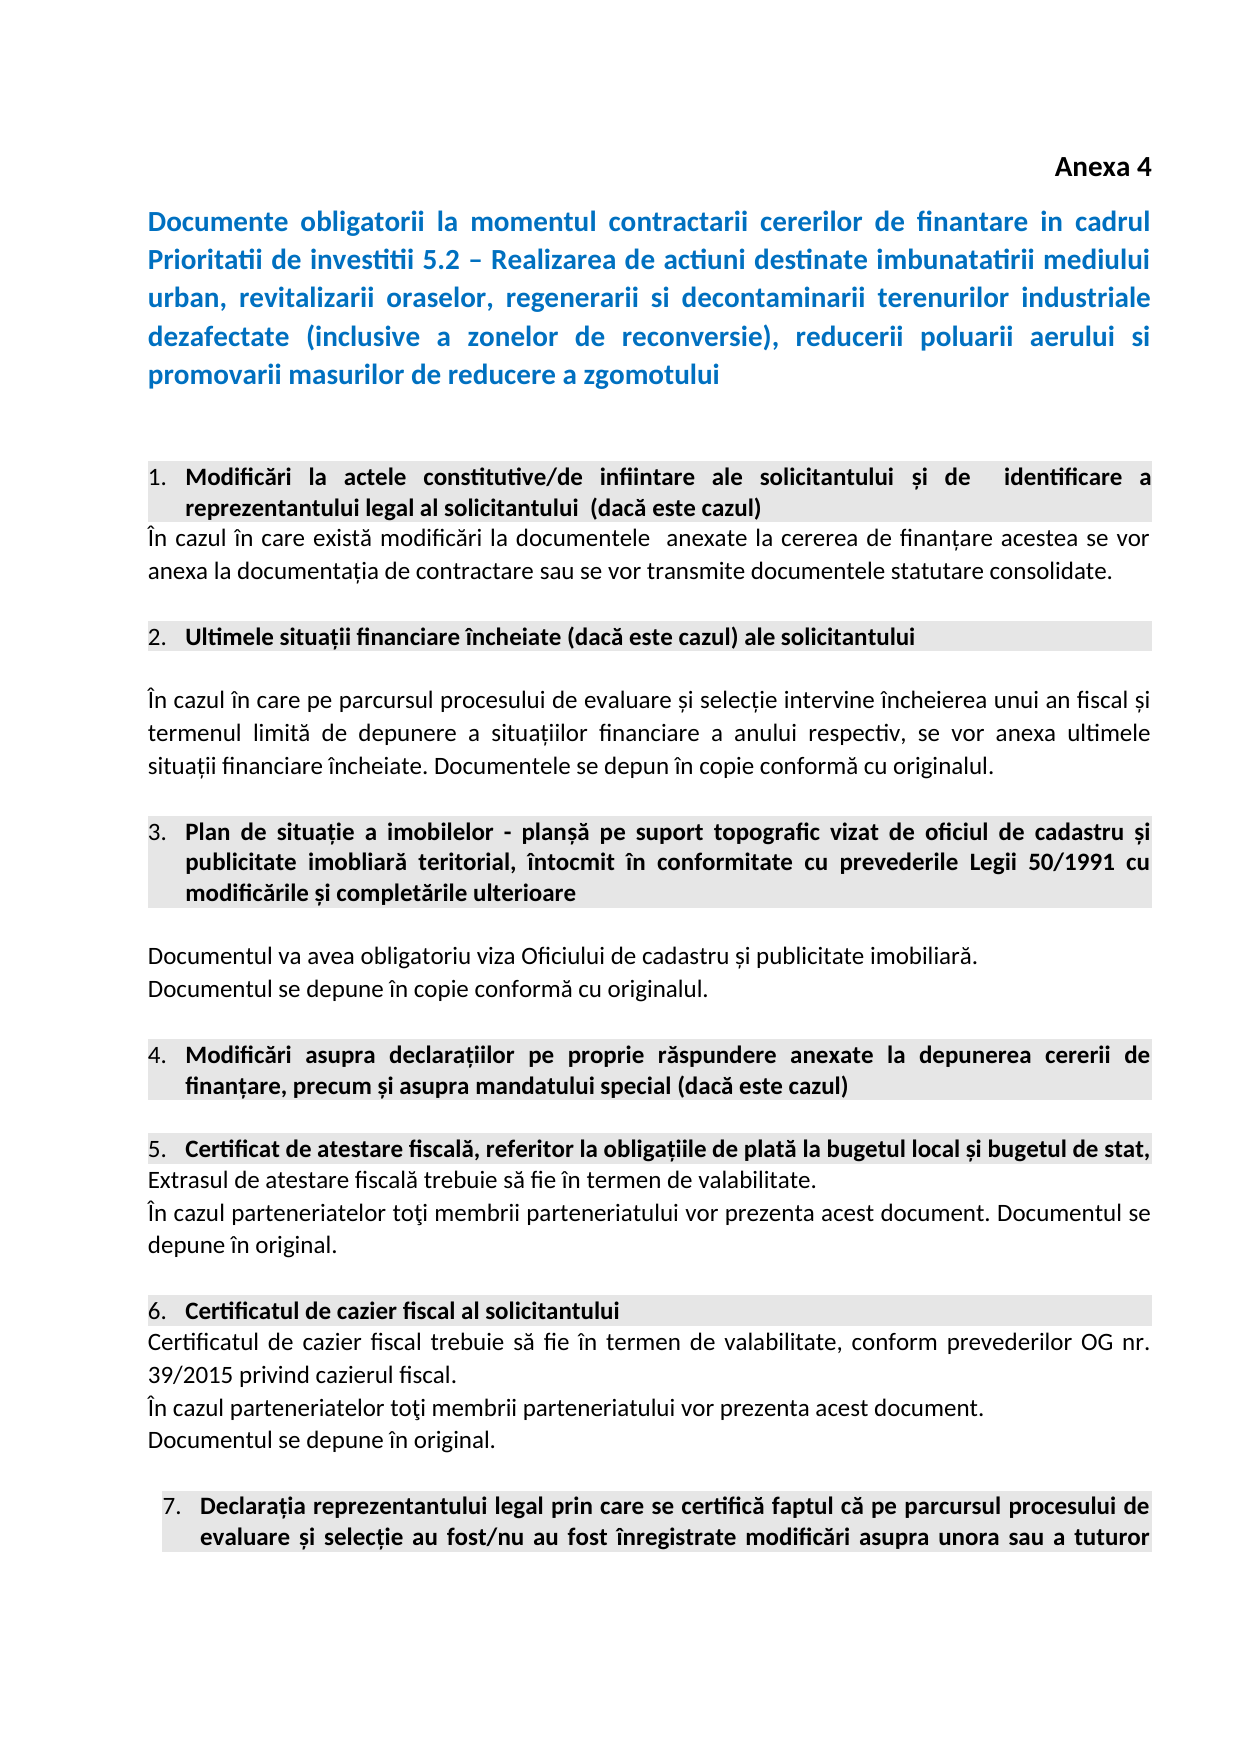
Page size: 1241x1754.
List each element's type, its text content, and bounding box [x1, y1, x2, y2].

text În cazul parteneriatelor toţi membrii parteneriatului vor prezenta acest document. Documentul se depune în original. [148, 1197, 1152, 1260]
list Certificat de atestare fiscală, referitor la obligațiile de plată la bugetul local și bugetul de stat, [148, 1133, 1152, 1164]
list Modificări la actele constitutive/de infiintare ale solicitantului și de identificare a reprezentantului legal al solicitantului (dacă este cazul) [148, 461, 1152, 522]
text În cazul parteneriatelor toţi membrii parteneriatului vor prezenta acest document. [148, 1392, 1152, 1422]
text Documente obligatorii la momentul contractarii cererilor de finantare in cadrul Prioritatii de investitii 5.2 – Realizarea de actiuni destinate imbunatatirii mediului urban, revitalizarii oraselor, regenerarii si decontaminarii terenurilor industriale dezafectate (inclusive a zonelor de reconversie), reducerii poluarii aerului si promovarii masurilor de reducere a zgomotului [148, 203, 1152, 392]
text Certificatul de cazier fiscal trebuie să fie în termen de valabilitate, conform prevederilor OG nr. 39/2015 privind cazierul fiscal. [148, 1326, 1152, 1389]
text Documentul se depune în original. [148, 1425, 1152, 1455]
list Modificări asupra declarațiilor pe proprie răspundere anexate la depunerea cererii de finanțare, precum și asupra mandatului special (dacă este cazul) [148, 1039, 1152, 1100]
text Anexa 4 [148, 148, 1152, 183]
text Documentul va avea obligatoriu viza Oficiului de cadastru și publicitate imobiliară. [148, 941, 1152, 971]
list Ultimele situații financiare încheiate (dacă este cazul) ale solicitantului [148, 621, 1152, 651]
text Documentul se depune în copie conformă cu originalul. [148, 973, 1152, 1004]
list Certificatul de cazier fiscal al solicitantului [148, 1295, 1152, 1326]
list Plan de situație a imobilelor - planşă pe suport topografic vizat de oficiul de cadastru și publicitate imobliară teritorial, întocmit în conformitate cu prevederile Legii 50/1991 cu modificările și completările ulterioare [148, 816, 1152, 908]
text Extrasul de atestare fiscală trebuie să fie în termen de valabilitate. [148, 1164, 1152, 1194]
text În cazul în care pe parcursul procesului de evaluare și selecție intervine încheierea unui an fiscal și termenul limită de depunere a situațiilor financiare a anului respectiv, se vor anexa ultimele situații financiare încheiate. Documentele se depun în copie conformă cu originalul. [148, 684, 1152, 781]
text În cazul în care există modificări la documentele anexate la cererea de finanțare acestea se vor anexa la documentația de contractare sau se vor transmite documentele statutare consolidate. [148, 522, 1152, 586]
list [162, 1491, 1152, 1552]
